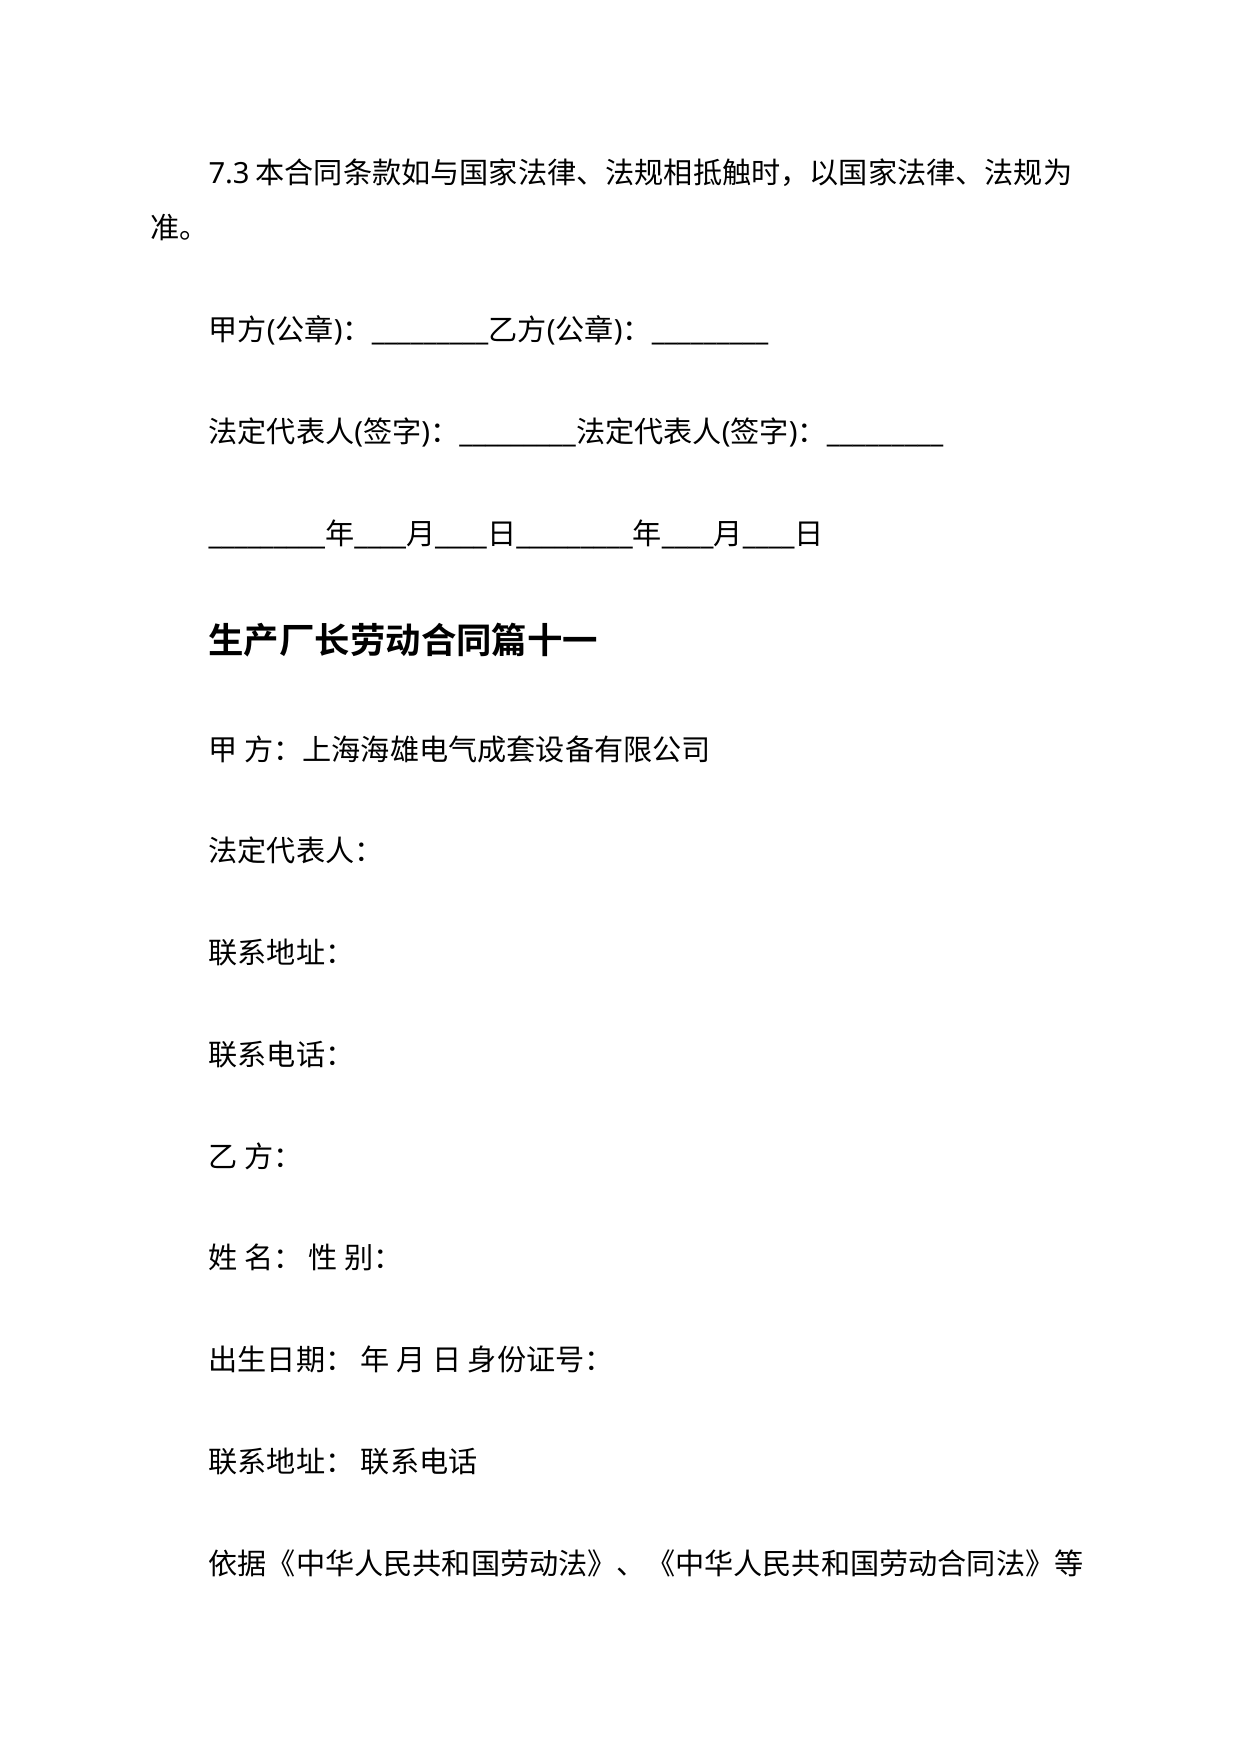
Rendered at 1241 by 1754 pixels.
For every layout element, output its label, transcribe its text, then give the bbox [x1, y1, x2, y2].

text 生产厂长劳动合同篇十一 [150, 613, 1090, 664]
text 姓 名： 性 别： [150, 1235, 1090, 1277]
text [150, 1540, 1090, 1583]
text 联系地址： [150, 930, 1090, 972]
text 联系地址： 联系电话 [150, 1438, 1090, 1481]
text 法定代表人(签字)：_________法定代表人(签字)：_________ [150, 409, 1090, 451]
text 乙 方： [150, 1133, 1090, 1176]
text 联系电话： [150, 1031, 1090, 1074]
text _________年____月____日_________年____月____日 [150, 511, 1090, 553]
text 7.3本合同条款如与国家法律、法规相抵触时，以国家法律、法规为准。 [150, 150, 1090, 247]
text 甲方(公章)：_________乙方(公章)：_________ [150, 307, 1090, 349]
text 法定代表人： [150, 828, 1090, 870]
text 出生日期： 年 月 日 身份证号： [150, 1337, 1090, 1379]
text 甲 方：上海海雄电气成套设备有限公司 [150, 726, 1090, 768]
